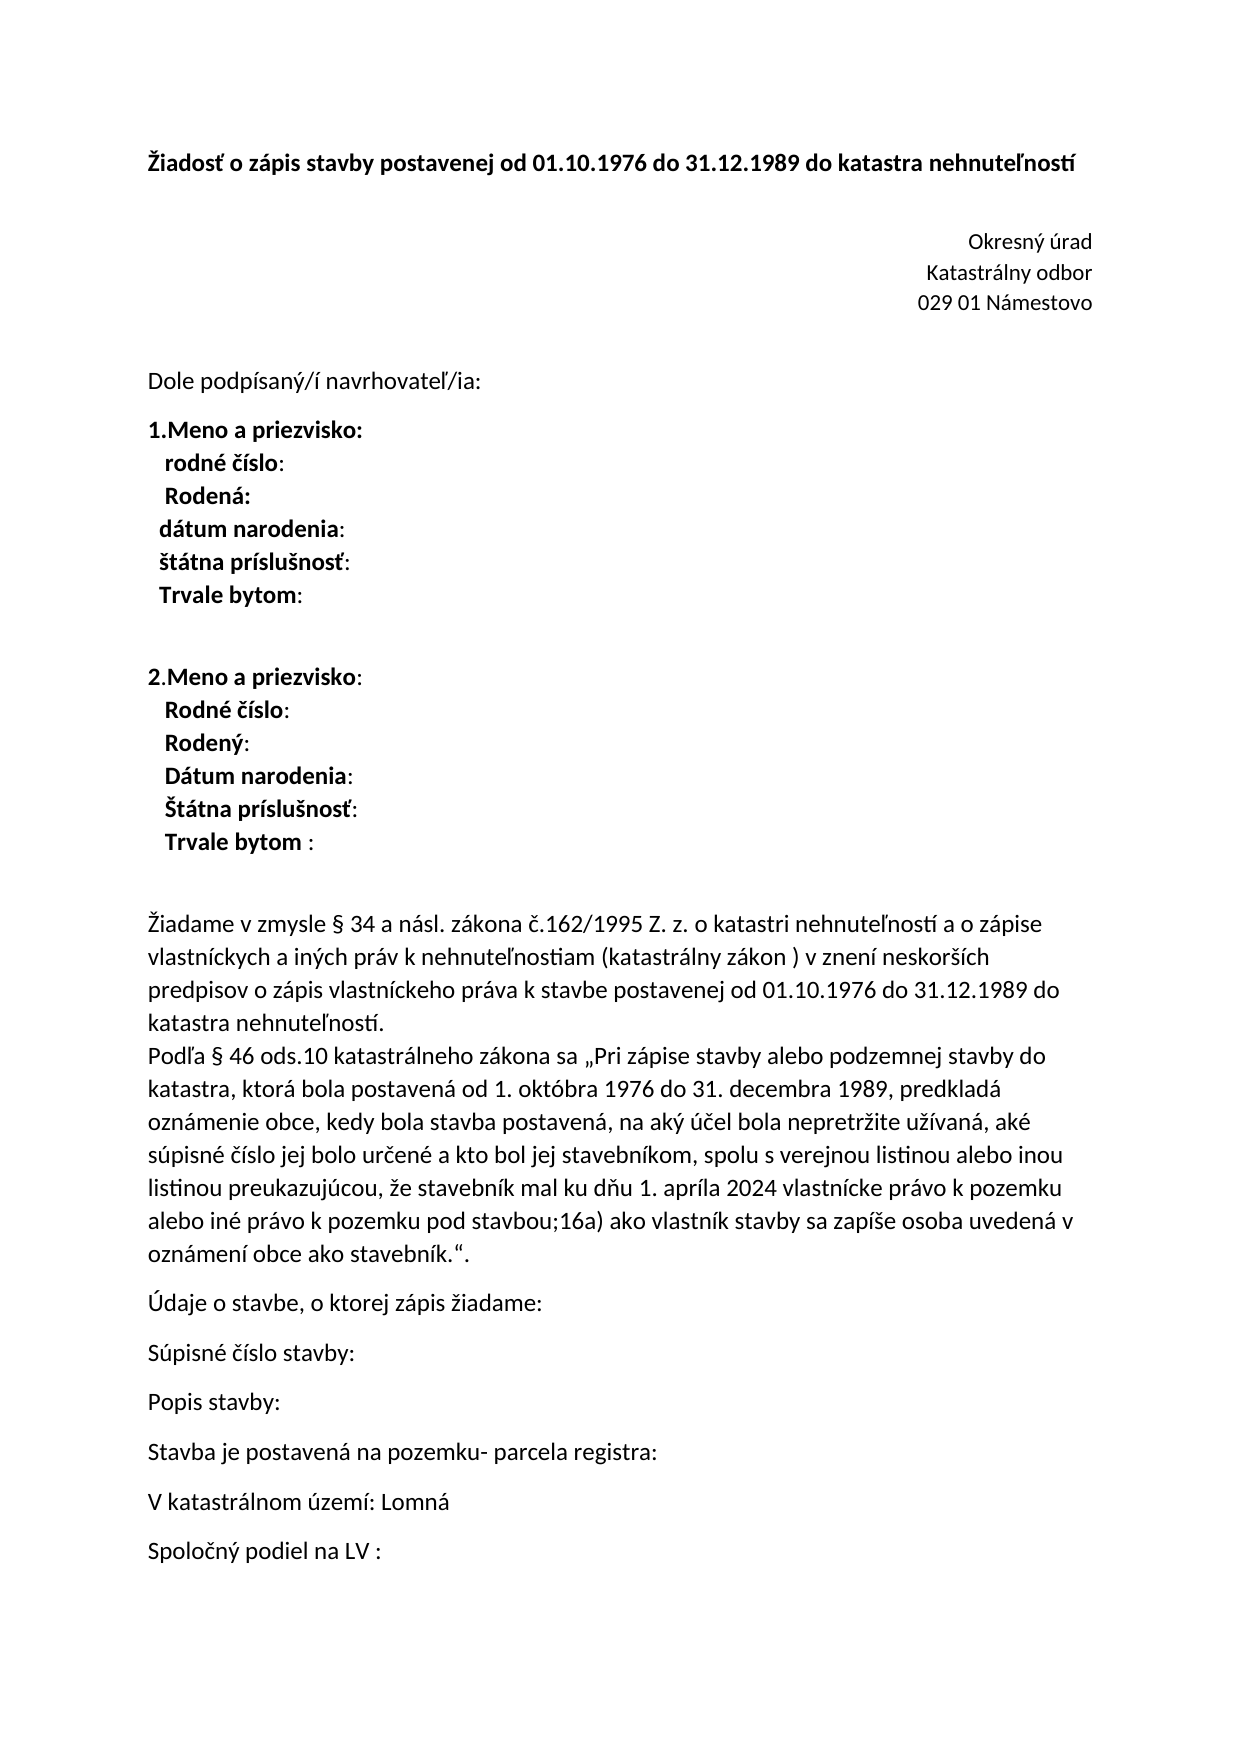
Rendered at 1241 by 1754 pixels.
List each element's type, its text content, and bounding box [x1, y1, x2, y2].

text Žiadame v zmysle § 34 a násl. zákona č.162/1995 Z. z. o katastri nehnuteľností a o zápise [148, 909, 1093, 939]
text 1.Meno a priezvisko: [148, 414, 1093, 445]
text 029 01 Námestovo [148, 288, 1093, 316]
text Rodné číslo: [148, 694, 1093, 725]
text Popis stavby: [148, 1387, 1093, 1417]
text štátna príslušnosť: [148, 546, 1093, 577]
text Podľa § 46 ods.10 katastrálneho zákona sa „Pri zápise stavby alebo podzemnej stavby do katastra, ktorá bola postavená od 1. októbra 1976 do 31. decembra 1989, predkladá oznámenie obce, kedy bola stavba postavená, na aký účel bola nepretržite užívaná, aké súpisné číslo jej bolo určené a kto bol jej stavebníkom, spolu s verejnou listinou alebo inou listinou preukazujúcou, že stavebník mal ku dňu 1. apríla 2024 vlastnícke právo k pozemku alebo iné právo k pozemku pod stavbou;16a) ako vlastník stavby sa zapíše osoba uvedená v oznámení obce ako stavebník.“. [148, 1040, 1093, 1268]
text Dátum narodenia: [148, 760, 1093, 791]
text Štátna príslušnosť: [148, 793, 1093, 824]
text Dole podpísaný/í navrhovateľ/ia: [148, 365, 1093, 395]
text Okresný úrad [148, 227, 1093, 255]
text Súpisné číslo stavby: [148, 1337, 1093, 1367]
text Trvale bytom : [148, 826, 1093, 857]
text Stavba je postavená na pozemku- parcela registra: [148, 1436, 1093, 1467]
text dátum narodenia: [148, 513, 1093, 544]
text Trvale bytom: [148, 579, 1093, 609]
text Žiadosť o zápis stavby postavenej od 01.10.1976 do 31.12.1989 do katastra nehnuteľností [148, 148, 1093, 178]
text Rodený: [148, 727, 1093, 758]
text Rodená: [148, 480, 1093, 511]
text Údaje o stavbe, o ktorej zápis žiadame: [148, 1287, 1093, 1318]
text V katastrálnom území: Lomná [148, 1486, 1093, 1516]
text Katastrálny odbor [148, 258, 1093, 286]
text 2.Meno a priezvisko: [148, 662, 1093, 692]
text vlastníckych a iných práv k nehnuteľnostiam (katastrálny zákon ) v znení neskorších predpisov o zápis vlastníckeho práva k stavbe postavenej od 01.10.1976 do 31.12.1989 do katastra nehnuteľností. [148, 942, 1093, 1038]
text rodné číslo: [148, 447, 1093, 478]
text Spoločný podiel na LV : [148, 1535, 1093, 1566]
